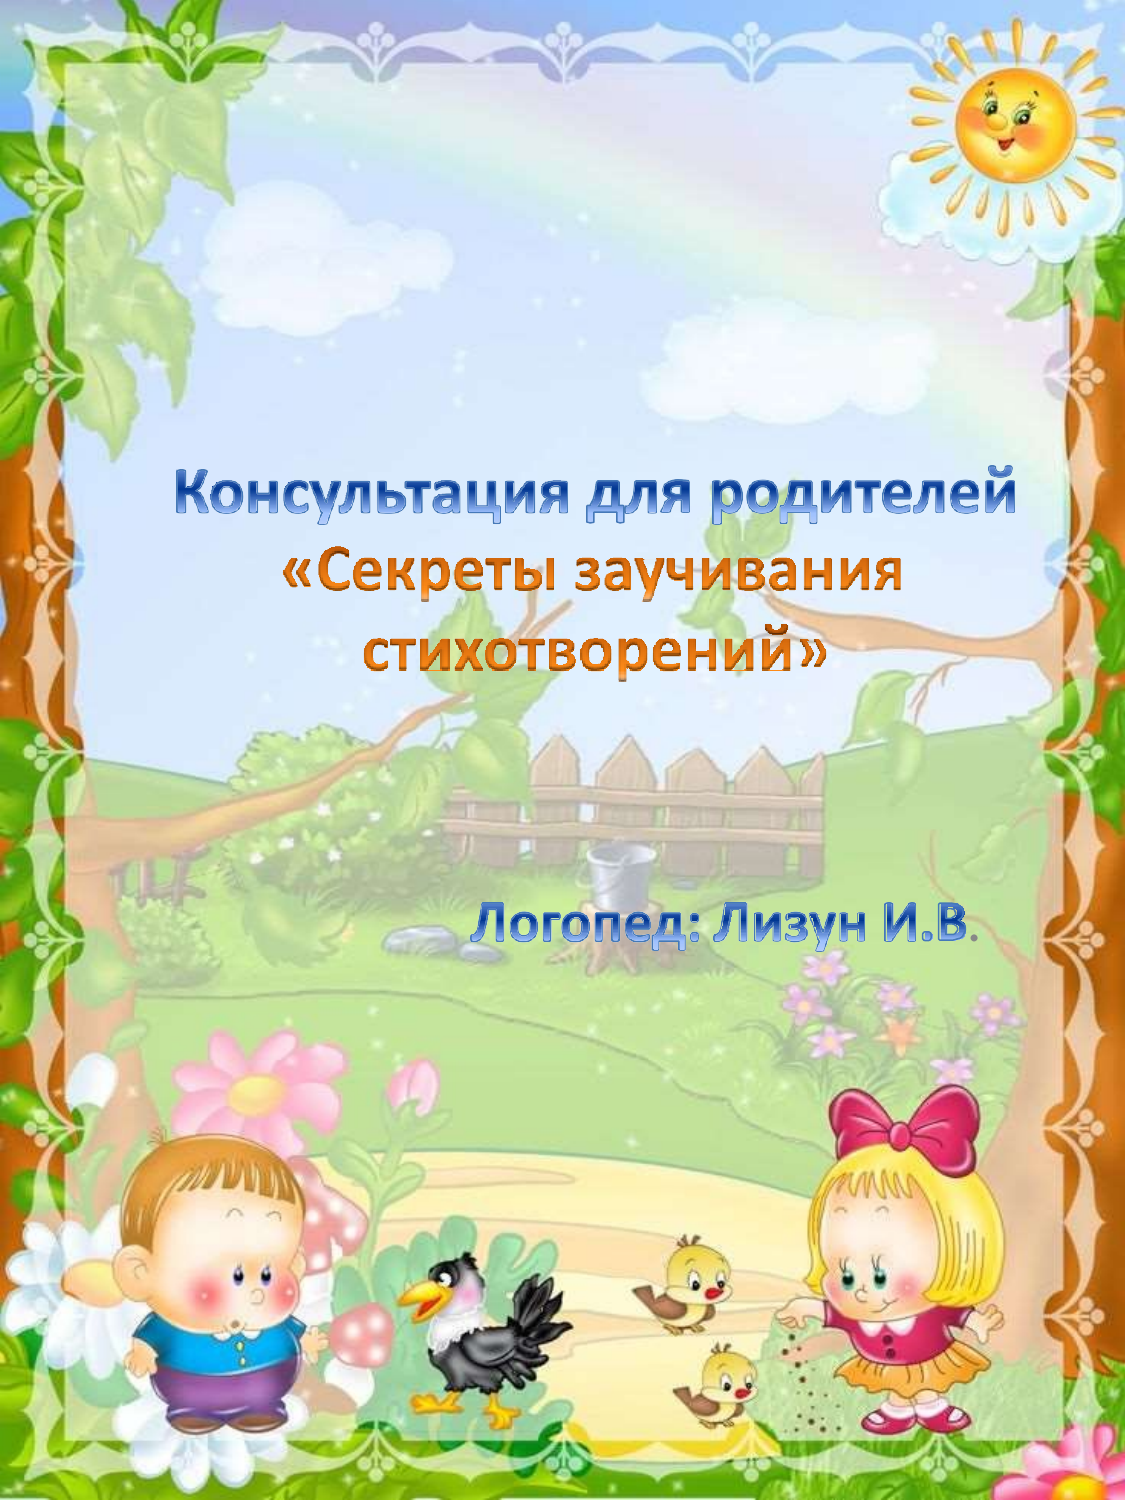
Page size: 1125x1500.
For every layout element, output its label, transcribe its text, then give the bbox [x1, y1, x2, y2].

text . [75, 885, 982, 956]
picture [0, 0, 1125, 1500]
